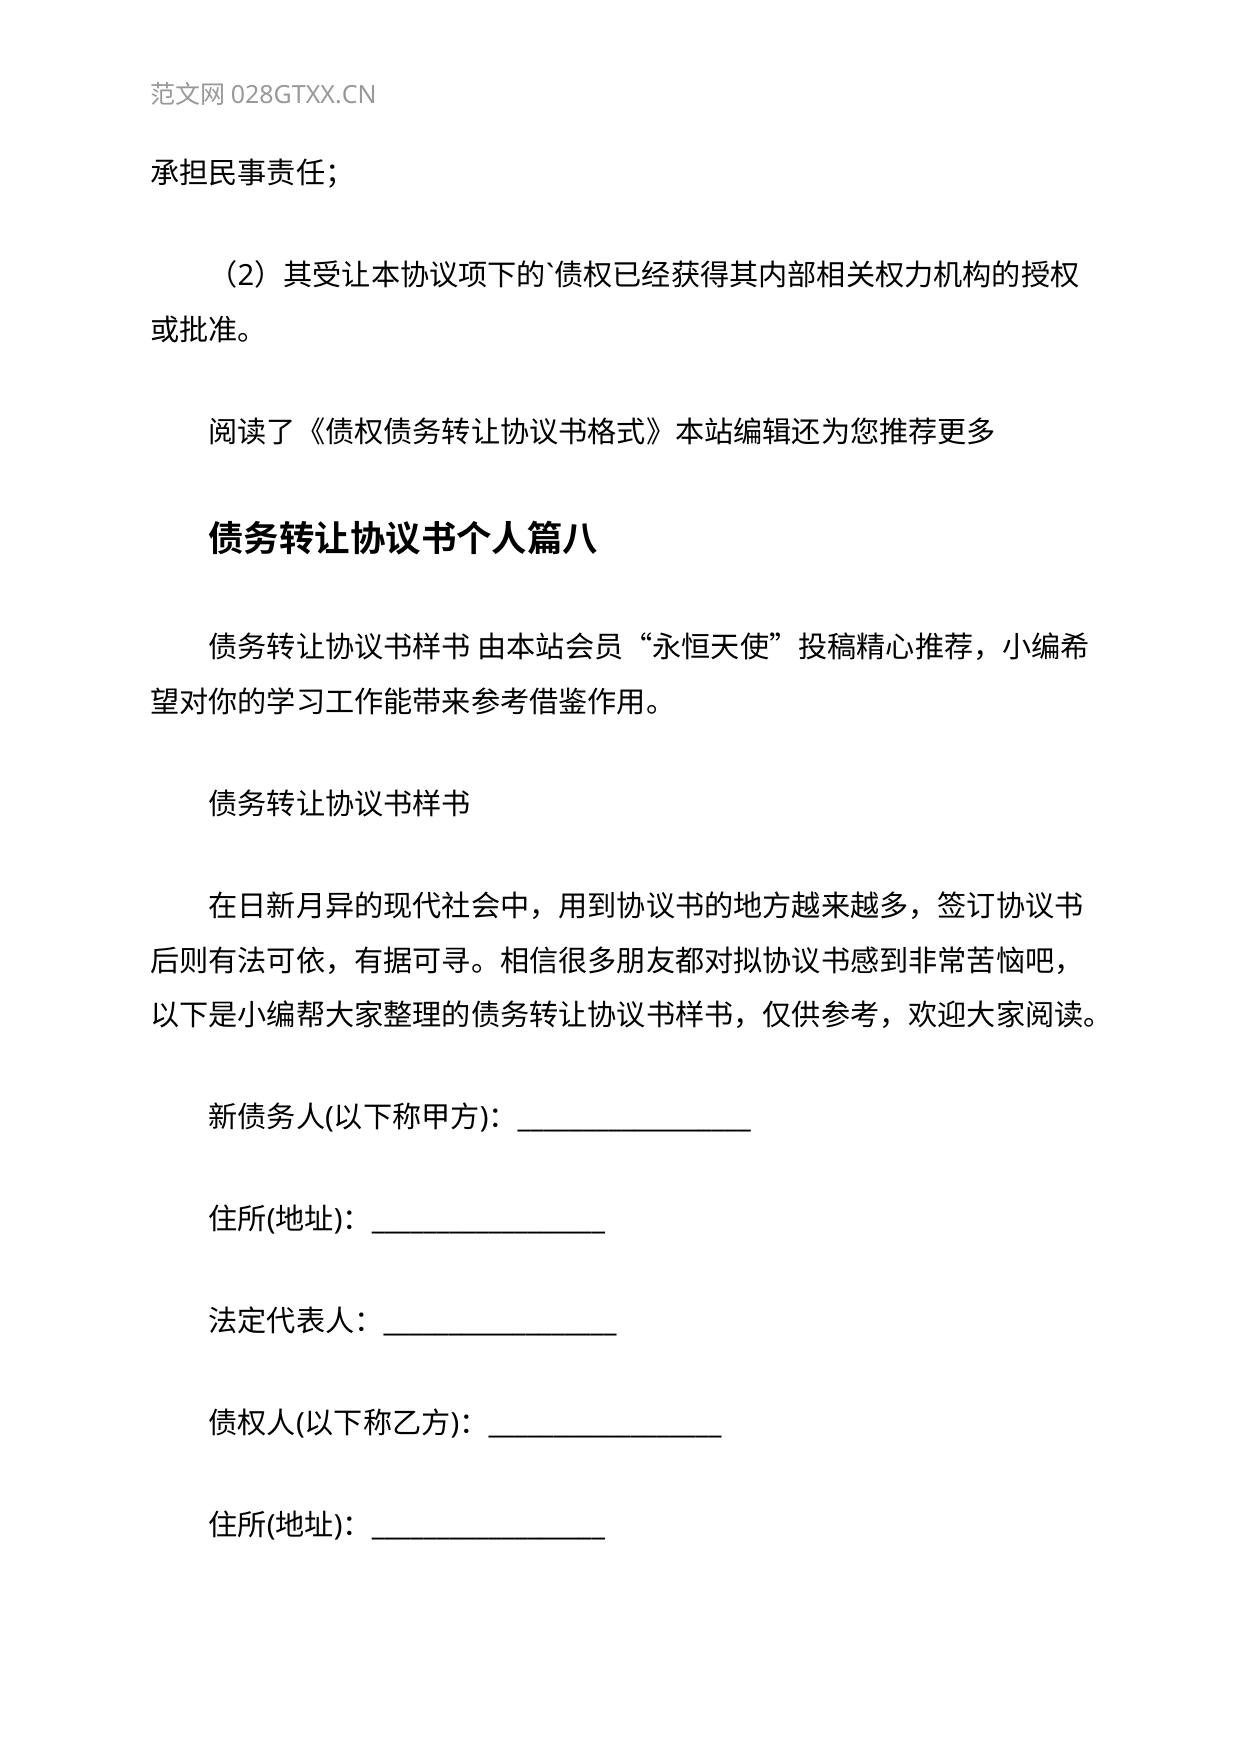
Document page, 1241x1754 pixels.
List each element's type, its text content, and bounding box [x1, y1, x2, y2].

text 住所(地址)：__________________ [150, 1502, 1090, 1544]
text 住所(地址)：__________________ [150, 1196, 1090, 1238]
text （2）其受让本协议项下的`债权已经获得其内部相关权力机构的授权或批准。 [150, 252, 1090, 349]
text 债务转让协议书个人篇八 [150, 510, 1090, 562]
text 债务转让协议书样书 [150, 780, 1090, 823]
text 法定代表人：__________________ [150, 1298, 1090, 1340]
text 债务转让协议书样书 由本站会员“永恒天使”投稿精心推荐，小编希望对你的学习工作能带来参考借鉴作用。 [150, 624, 1090, 721]
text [150, 150, 1090, 192]
text 新债务人(以下称甲方)：__________________ [150, 1094, 1090, 1136]
text 在日新月异的现代社会中，用到协议书的地方越来越多，签订协议书后则有法可依，有据可寻。相信很多朋友都对拟协议书感到非常苦恼吧，以下是小编帮大家整理的债务转让协议书样书，仅供参考，欢迎大家阅读。 [150, 882, 1090, 1034]
text 阅读了《债权债务转让协议书格式》本站编辑还为您推荐更多 [150, 408, 1090, 451]
text 债权人(以下称乙方)：__________________ [150, 1400, 1090, 1442]
